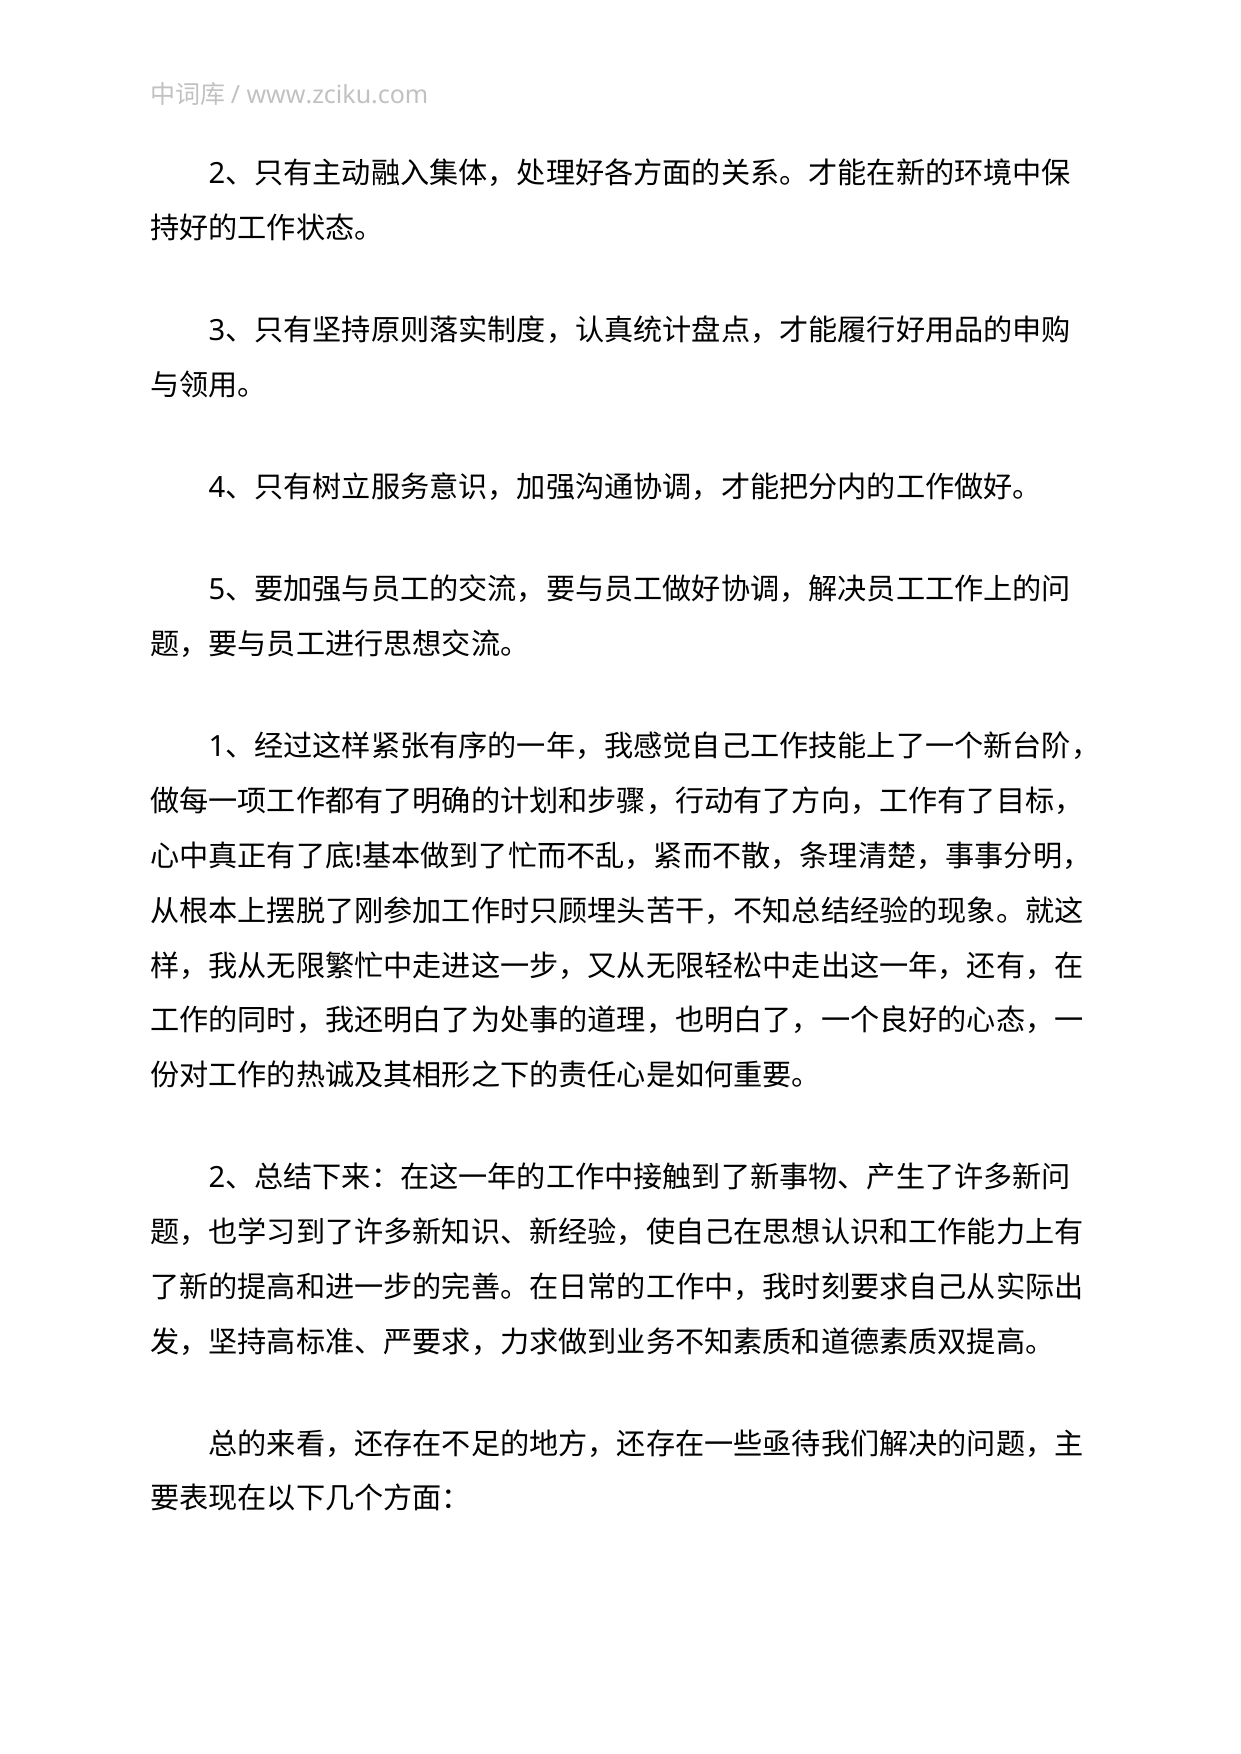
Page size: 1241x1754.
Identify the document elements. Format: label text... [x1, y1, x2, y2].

text 4、只有树立服务意识，加强沟通协调，才能把分内的工作做好。 [150, 463, 1090, 506]
text 2、只有主动融入集体，处理好各方面的关系。才能在新的环境中保持好的工作状态。 [150, 150, 1090, 247]
text 3、只有坚持原则落实制度，认真统计盘点，才能履行好用品的申购与领用。 [150, 307, 1090, 404]
text 1、经过这样紧张有序的一年，我感觉自己工作技能上了一个新台阶，做每一项工作都有了明确的计划和步骤，行动有了方向，工作有了目标，心中真正有了底!基本做到了忙而不乱，紧而不散，条理清楚，事事分明，从根本上摆脱了刚参加工作时只顾埋头苦干，不知总结经验的现象。就这样，我从无限繁忙中走进这一步，又从无限轻松中走出这一年，还有，在工作的同时，我还明白了为处事的道理，也明白了，一个良好的心态，一份对工作的热诚及其相形之下的责任心是如何重要。 [150, 722, 1090, 1094]
text 5、要加强与员工的交流，要与员工做好协调，解决员工工作上的问题，要与员工进行思想交流。 [150, 566, 1090, 663]
text 总的来看，还存在不足的地方，还存在一些亟待我们解决的问题，主要表现在以下几个方面： [150, 1420, 1090, 1517]
text 2、总结下来：在这一年的工作中接触到了新事物、产生了许多新问题，也学习到了许多新知识、新经验，使自己在思想认识和工作能力上有了新的提高和进一步的完善。在日常的工作中，我时刻要求自己从实际出发，坚持高标准、严要求，力求做到业务不知素质和道德素质双提高。 [150, 1154, 1090, 1361]
